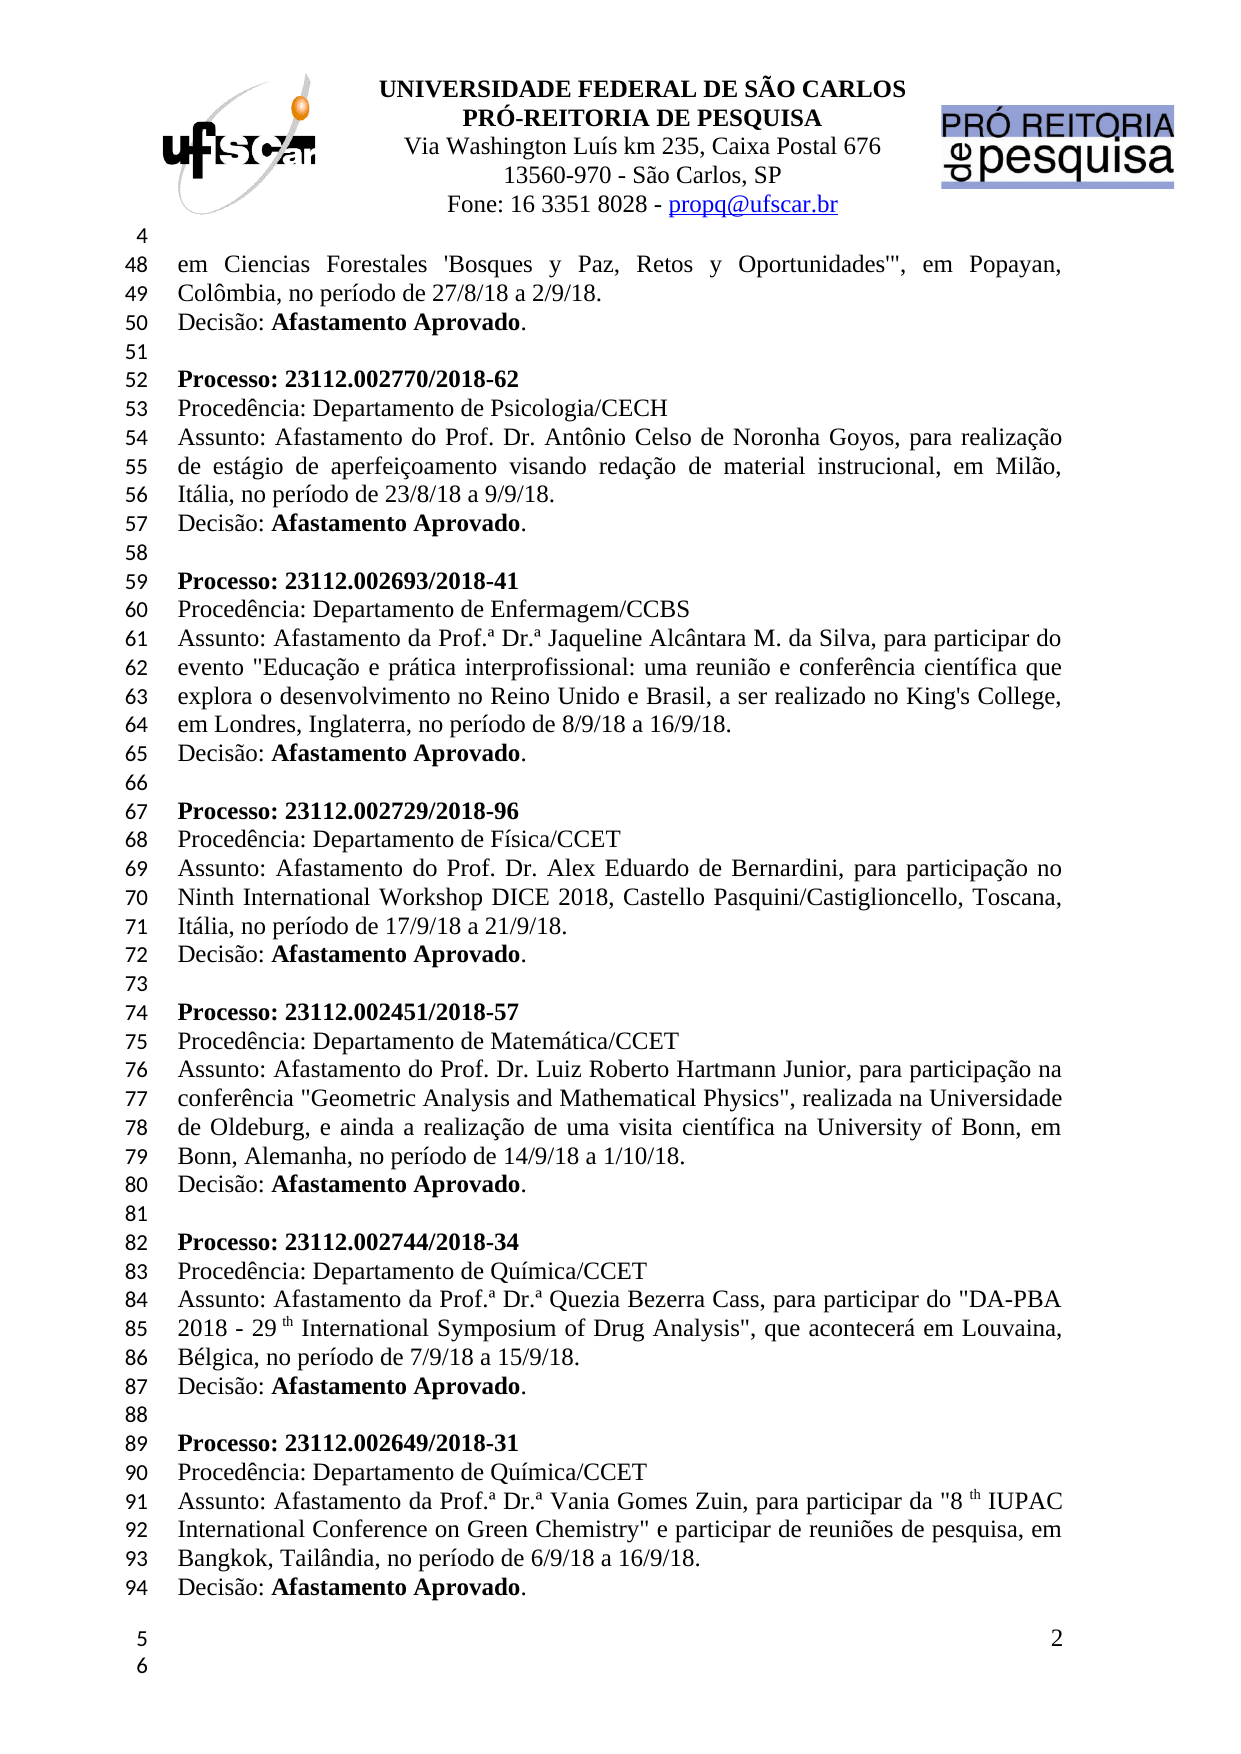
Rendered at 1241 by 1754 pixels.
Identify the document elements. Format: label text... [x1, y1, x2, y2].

text Procedência: Departamento de Enfermagem/CCBS [177, 594, 1063, 623]
text Processo: 23112.002729/2018-96 [177, 796, 1063, 824]
text Assunto: Afastamento do Prof. Dr. Antônio Celso de Noronha Goyos, para realização de estágio de aperfeiçoamento visando redação de material instrucional, em Milão, Itália, no período de 23/8/18 a 9/9/18. [177, 422, 1063, 508]
text Assunto: Afastamento da Prof.ª Dr.ª Jaqueline Alcântara M. da Silva, para participar do evento "Educação e prática interprofissional: uma reunião e conferência científica que explora o desenvolvimento no Reino Unido e Brasil, a ser realizado no King's College, em Londres, Inglaterra, no período de 8/9/18 a 16/9/18. [177, 623, 1063, 738]
text Decisão: Afastamento Aprovado. [177, 307, 1063, 336]
text Assunto: Afastamento do Prof. Dr. Luiz Roberto Hartmann Junior, para participação na conferência "Geometric Analysis and Mathematical Physics", realizada na Universidade de Oldeburg, e ainda a realização de uma visita científica na University of Bonn, em Bonn, Alemanha, no período de 14/9/18 a 1/10/18. [177, 1054, 1063, 1169]
text Assunto: Afastamento da Prof.ª Dr.ª Vania Gomes Zuin, para participar da "8 th IUPAC International Conference on Green Chemistry" e participar de reuniões de pesquisa, em Bangkok, Tailândia, no período de 6/9/18 a 16/9/18. [177, 1486, 1063, 1572]
text Assunto: Afastamento da Prof.ª Dr.ª Quezia Bezerra Cass, para participar do "DA-PBA 2018 - 29 th International Symposium of Drug Analysis", que acontecerá em Louvaina, Bélgica, no período de 7/9/18 a 15/9/18. [177, 1284, 1063, 1371]
text Procedência: Departamento de Física/CCET [177, 824, 1063, 853]
text Decisão: Afastamento Aprovado. [177, 1572, 1063, 1601]
text Procedência: Departamento de Matemática/CCET [177, 1026, 1063, 1054]
text Decisão: Afastamento Aprovado. [177, 1371, 1063, 1399]
text Decisão: Afastamento Aprovado. [177, 1169, 1063, 1198]
text Decisão: Afastamento Aprovado. [177, 508, 1063, 537]
text Procedência: Departamento de Psicologia/CECH [177, 393, 1063, 422]
text Decisão: Afastamento Aprovado. [177, 738, 1063, 767]
text Procedência: Departamento de Química/CCET [177, 1457, 1063, 1486]
text Processo: 23112.002770/2018-62 [177, 364, 1063, 393]
picture [941, 105, 1175, 189]
text Processo: 23112.002744/2018-34 [177, 1227, 1063, 1256]
text Processo: 23112.002649/2018-31 [177, 1428, 1063, 1457]
text Procedência: Departamento de Química/CCET [177, 1256, 1063, 1284]
text Processo: 23112.002693/2018-41 [177, 566, 1063, 594]
text Assunto: Afastamento do Prof. Dr. Alex Eduardo de Bernardini, para participação no Ninth International Workshop DICE 2018, Castello Pasquini/Castiglioncello, Toscana, Itália, no período de 17/9/18 a 21/9/18. [177, 853, 1063, 939]
text Decisão: Afastamento Aprovado. [177, 939, 1063, 968]
picture [162, 73, 316, 221]
text Processo: 23112.002451/2018-57 [177, 997, 1063, 1026]
